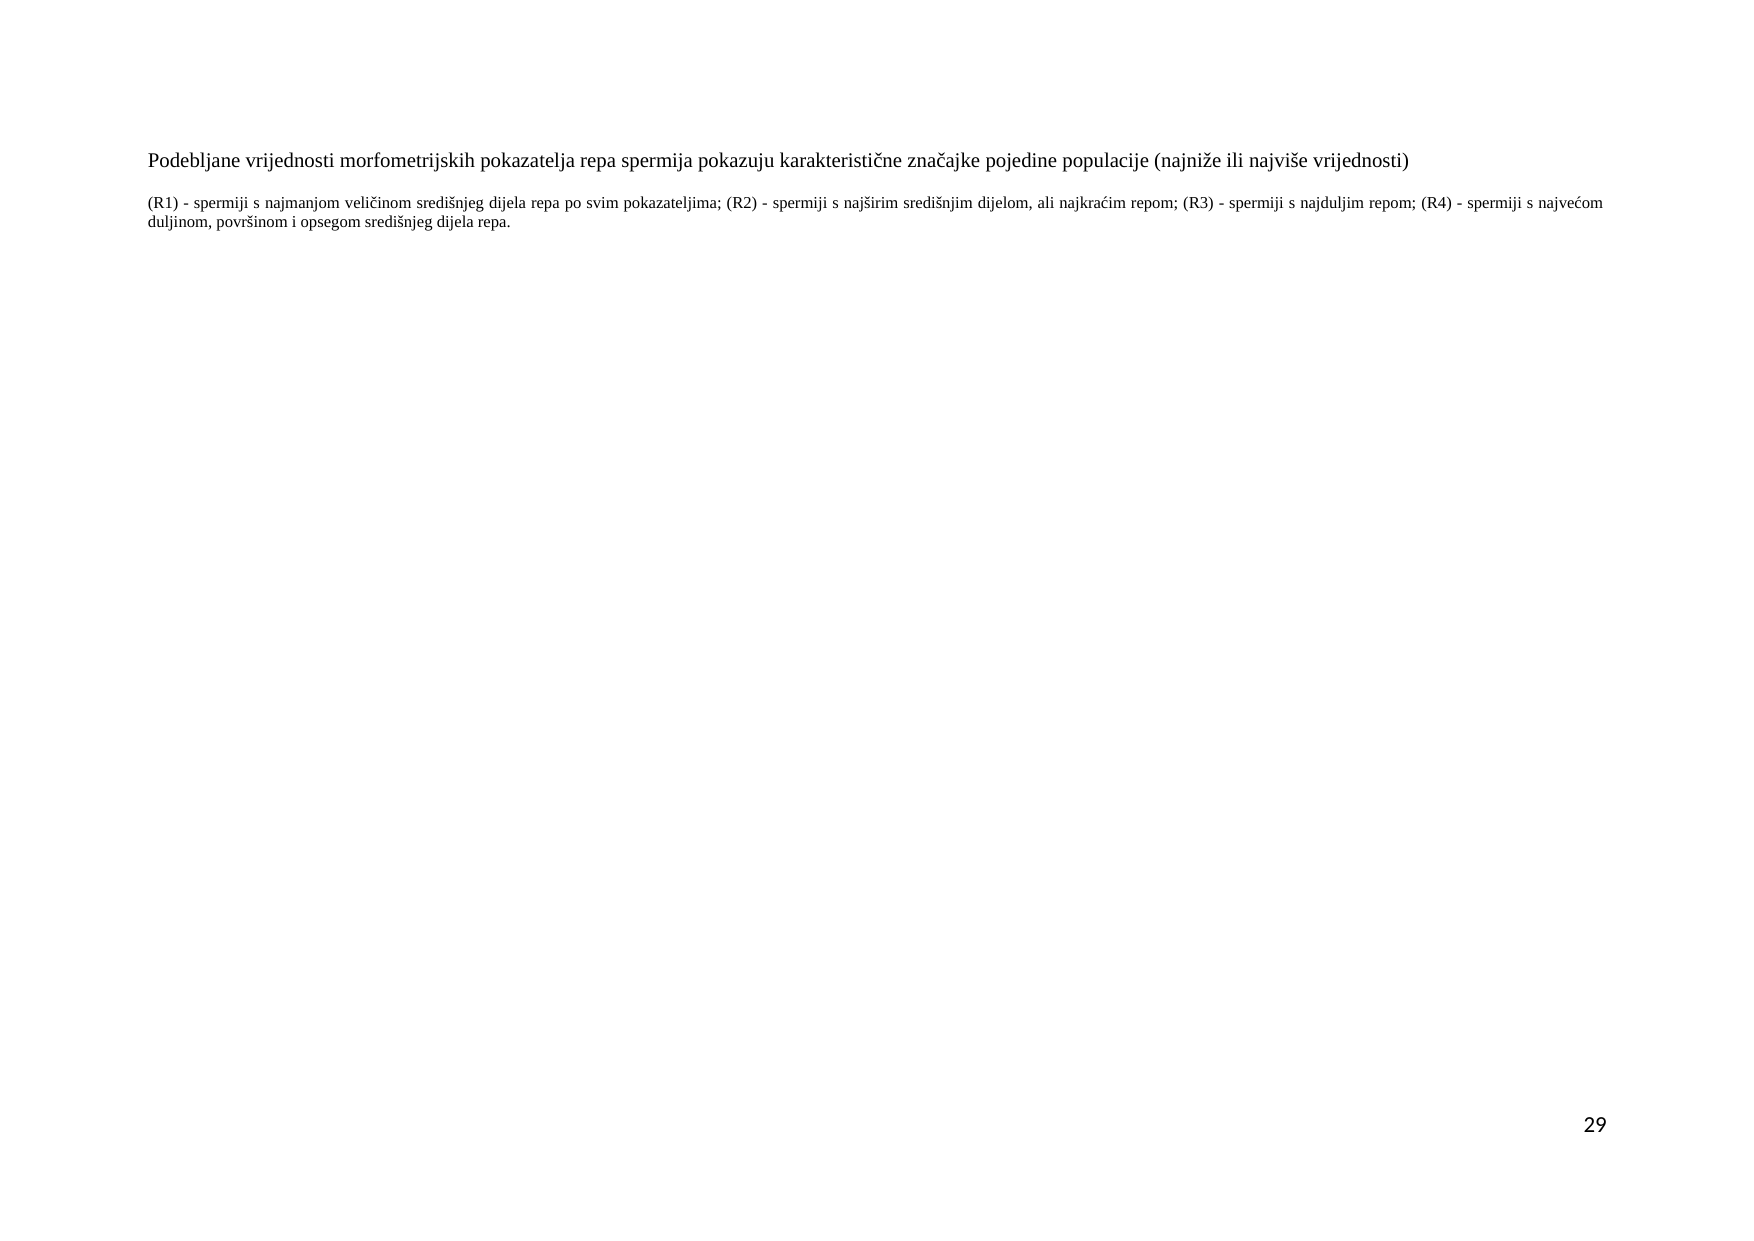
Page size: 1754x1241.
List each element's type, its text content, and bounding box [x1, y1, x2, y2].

text (R1) - spermiji s najmanjom veličinom središnjeg dijela repa po svim pokazateljima; (R2) - spermiji s najširim središnjim dijelom, ali najkraćim repom; (R3) - spermiji s najduljim repom; (R4) - spermiji s najvećom duljinom, površinom i opsegom središnjeg dijela repa. [148, 192, 1606, 231]
text Podebljane vrijednosti morfometrijskih pokazatelja repa spermija pokazuju karakteristične značajke pojedine populacije (najniže ili najviše vrijednosti) [148, 148, 1606, 172]
